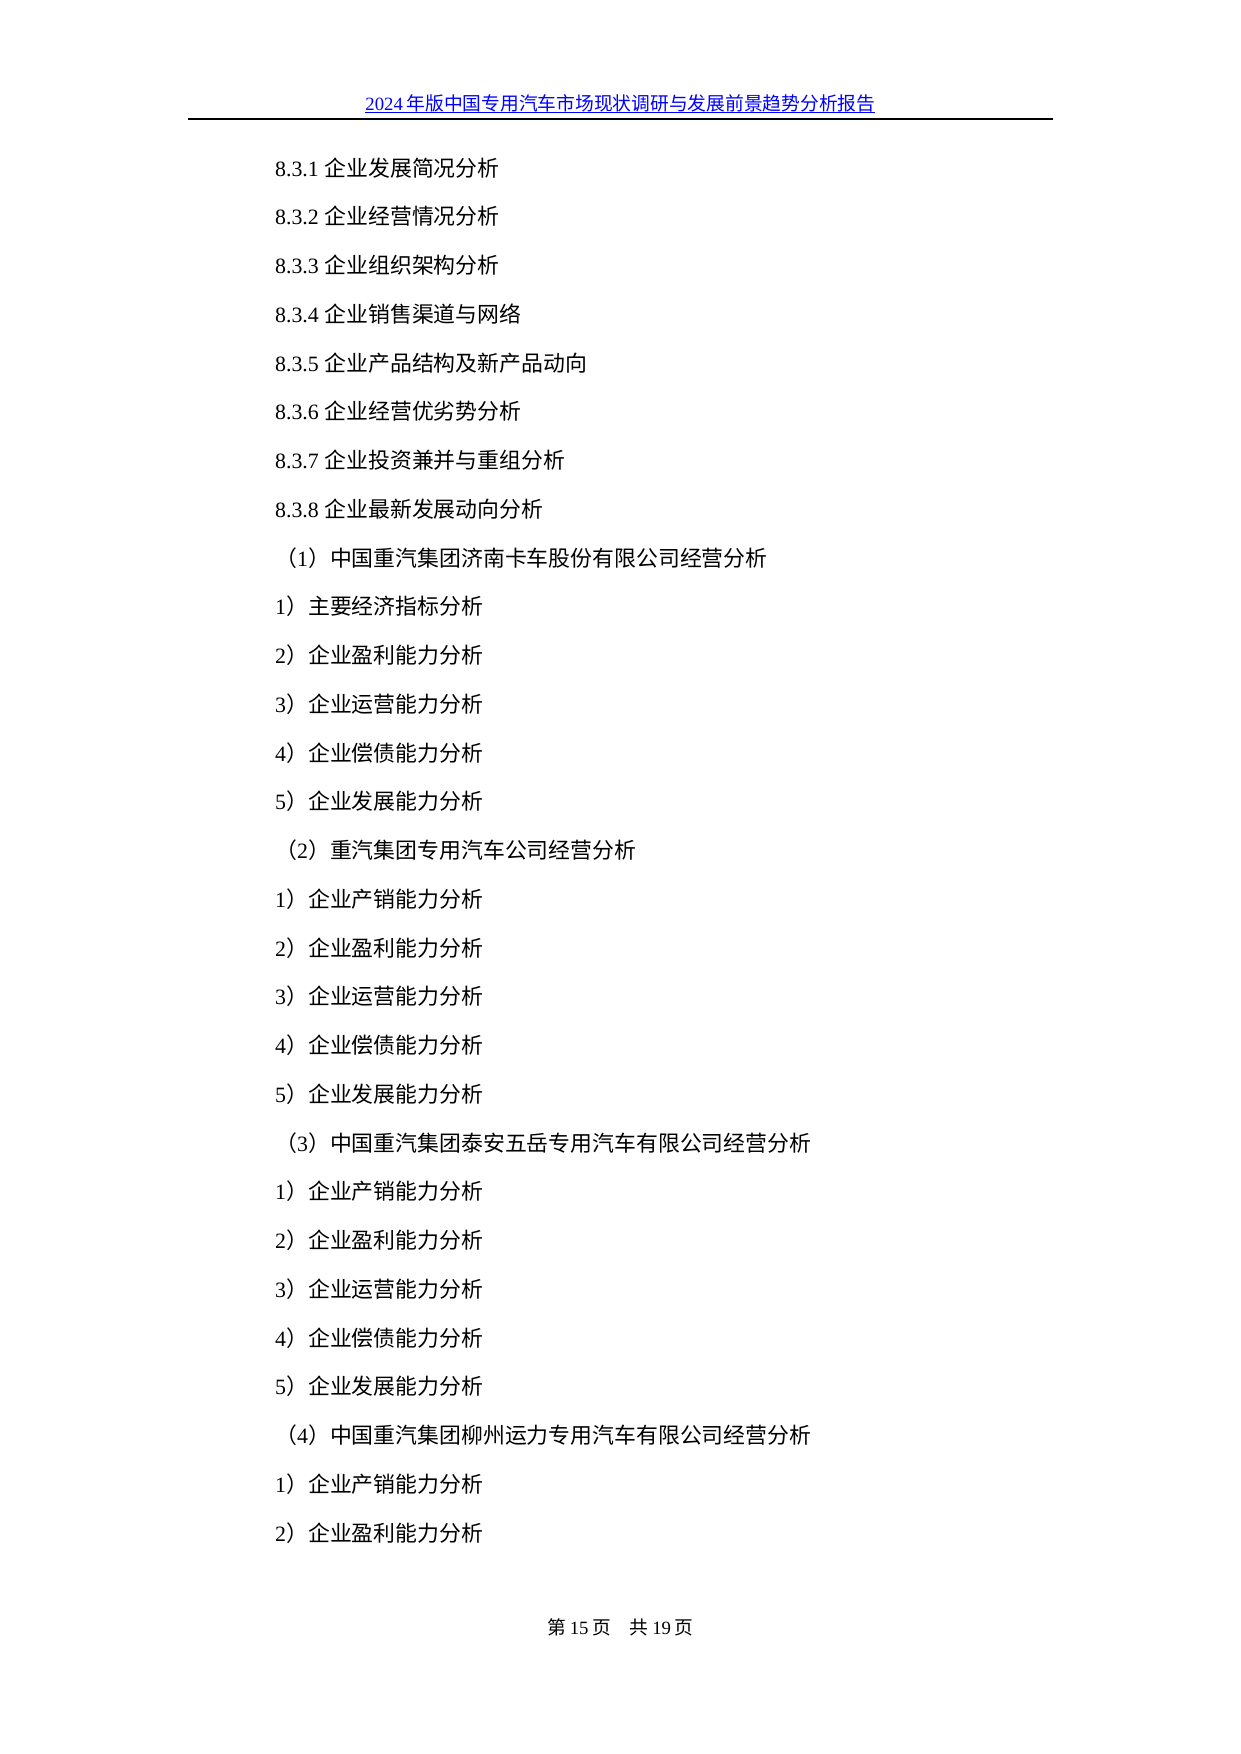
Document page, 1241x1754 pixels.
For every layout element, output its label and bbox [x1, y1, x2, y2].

text [187, 150, 1053, 1548]
